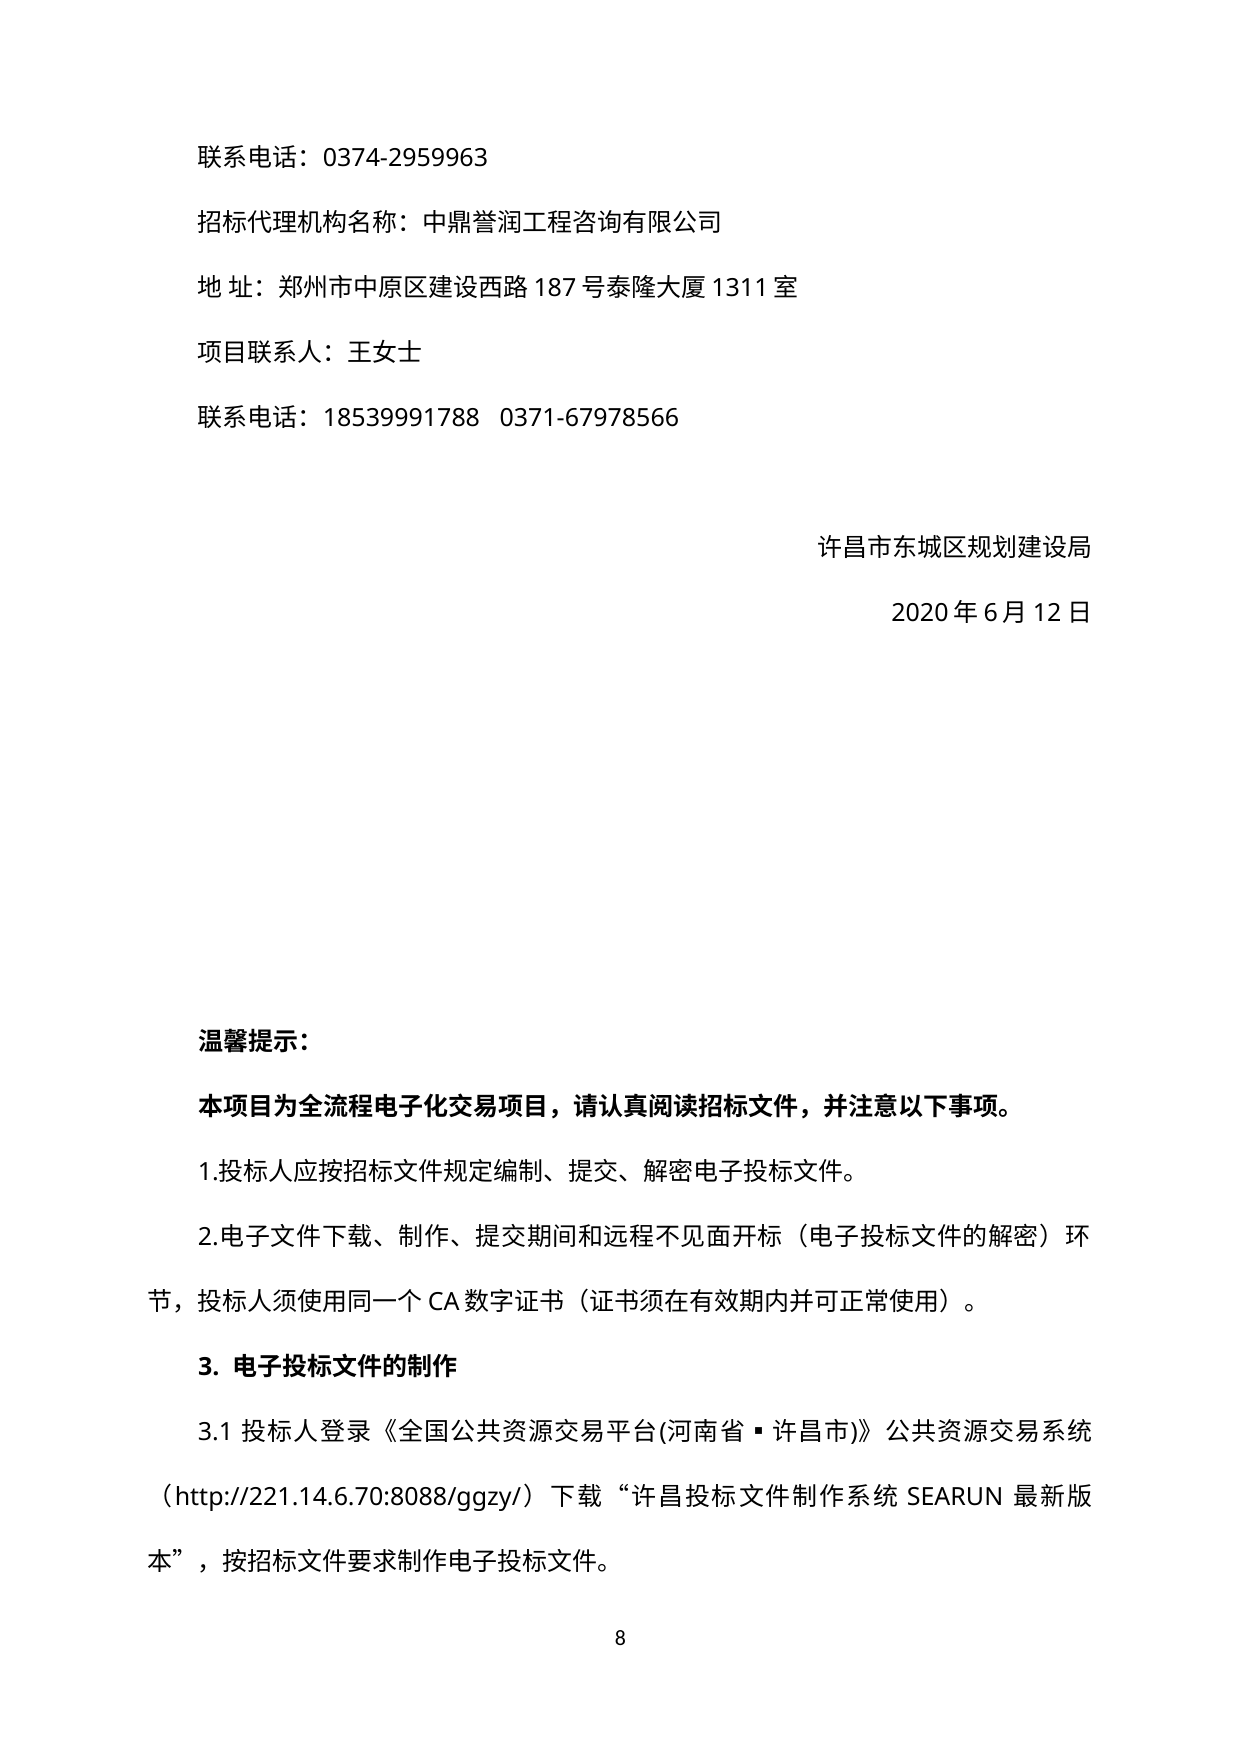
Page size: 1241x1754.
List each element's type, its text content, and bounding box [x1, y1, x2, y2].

text 地 址：郑州市中原区建设西路187号泰隆大厦1311室 [148, 253, 1093, 318]
text 许昌市东城区规划建设局 [148, 513, 1093, 578]
text 本项目为全流程电子化交易项目，请认真阅读招标文件，并注意以下事项。 [148, 1072, 1093, 1137]
text 3.1 投标人登录《全国公共资源交易平台(河南省▪许昌市)》公共资源交易系统（http://221.14.6.70:8088/ggzy/）下载“许昌投标文件制作系统SEARUN 最新版本”，按招标文件要求制作电子投标文件。 [148, 1397, 1093, 1592]
text 温馨提示： [148, 1007, 1093, 1072]
text 1.投标人应按招标文件规定编制、提交、解密电子投标文件。 [148, 1137, 1093, 1202]
text 联系电话：18539991788 0371-67978566 [148, 383, 1093, 448]
text 项目联系人：王女士 [148, 318, 1093, 383]
text 2.电子文件下载、制作、提交期间和远程不见面开标（电子投标文件的解密）环节，投标人须使用同一个CA数字证书（证书须在有效期内并可正常使用）。 [148, 1202, 1093, 1332]
text 联系电话：0374-2959963 [148, 123, 1093, 188]
text 3. 电子投标文件的制作 [148, 1332, 1093, 1397]
text 招标代理机构名称：中鼎誉润工程咨询有限公司 [148, 188, 1093, 253]
text 2020年6月12 日 [148, 578, 1093, 643]
